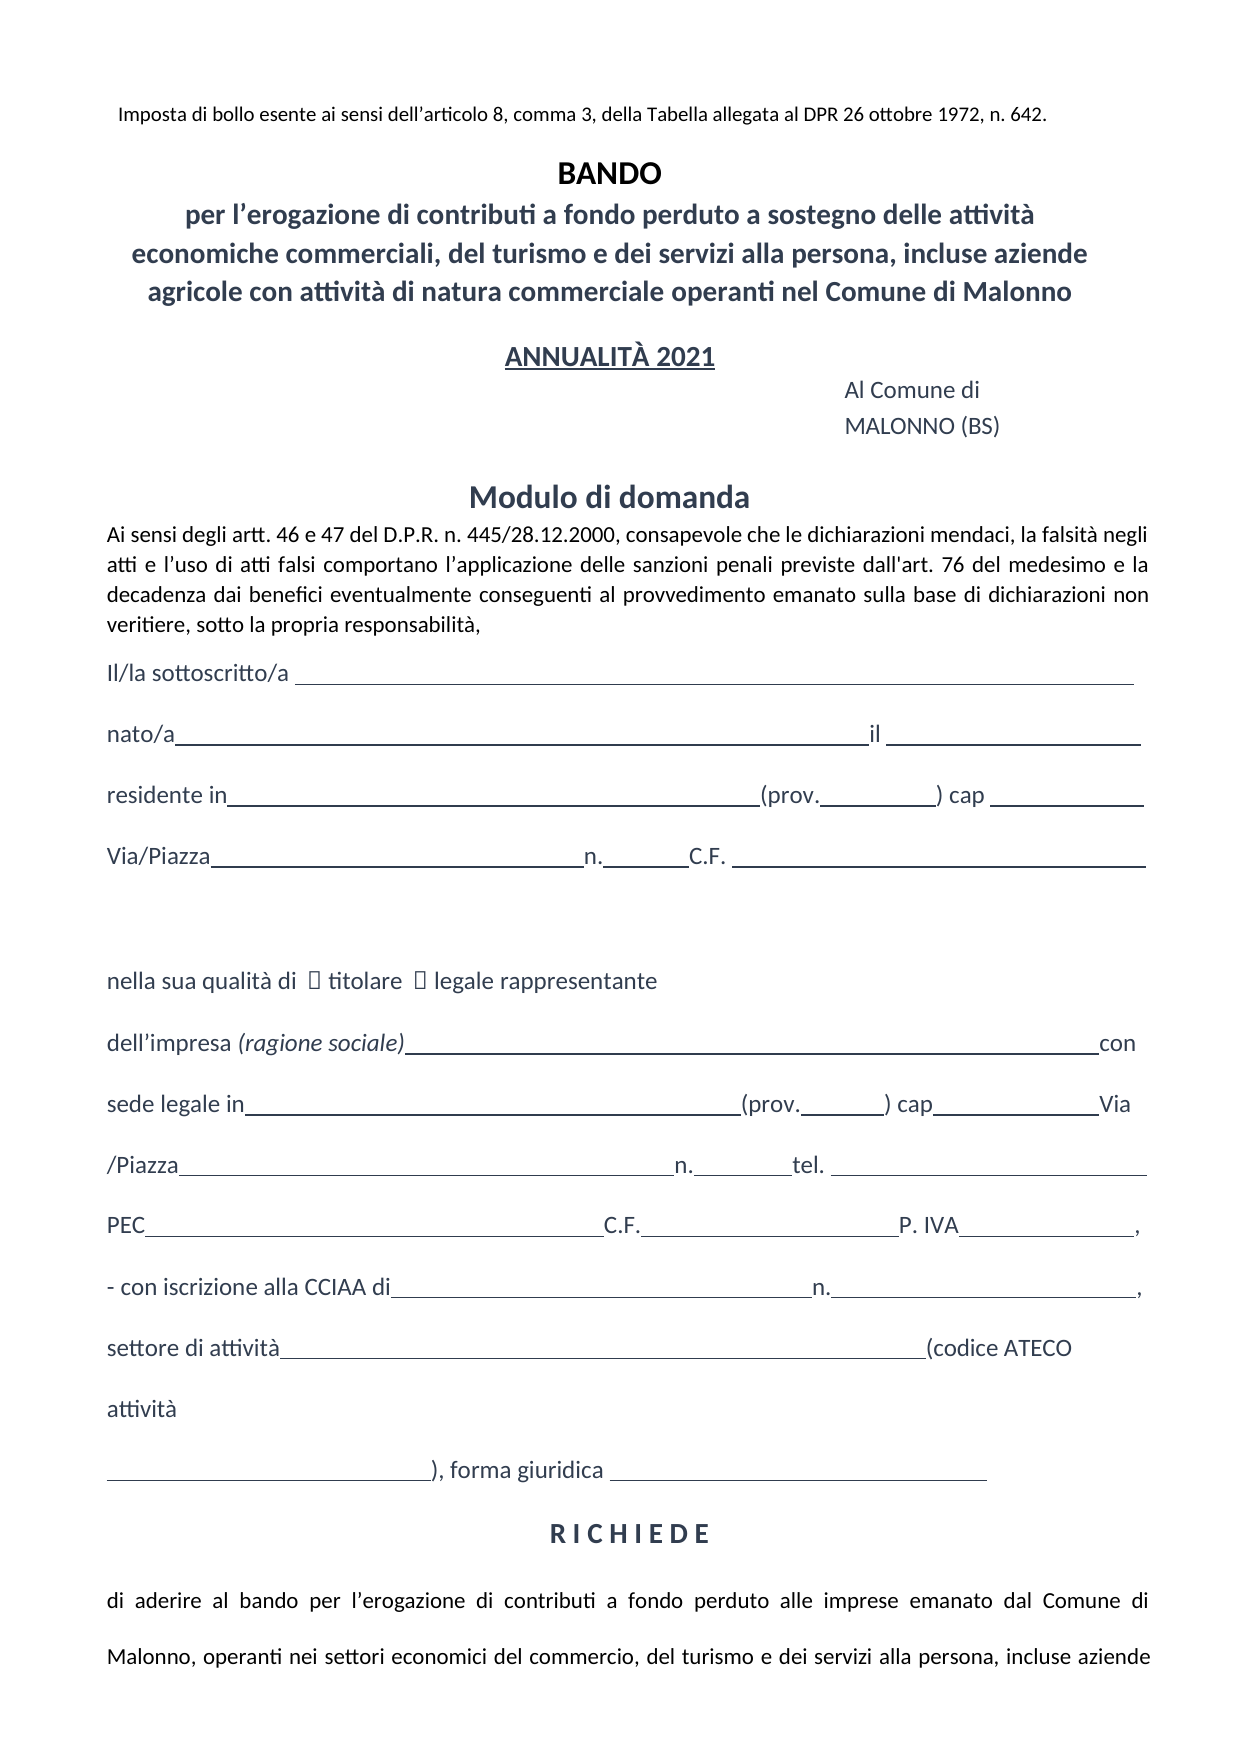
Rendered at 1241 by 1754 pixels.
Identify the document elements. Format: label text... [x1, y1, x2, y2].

text Imposta di bollo esente ai sensi dell’articolo 8, comma 3, della Tabella allegata al DPR 26 ottobre 1972, n. 642. [118, 101, 1194, 127]
text nella sua qualità di  titolare  legale rappresentante [107, 962, 1194, 997]
text R I C H I E D E [113, 1515, 1145, 1551]
text ANNUALITÀ 2021 [113, 342, 1107, 372]
text per l’erogazione di contributi a fondo perduto a sostegno delle attività economiche commerciali, del turismo e dei servizi alla persona, incluse aziende agricole con attività di natura commerciale operanti nel Comune di Malonno [113, 196, 1106, 309]
subtitle BANDO [113, 152, 1106, 193]
subtitle Modulo di domanda [113, 476, 1106, 517]
text Il/la sottoscritto/a [107, 657, 1194, 688]
text PEC C.F. P. IVA , [107, 1210, 1194, 1240]
text Via/Piazza n. C.F. [107, 841, 1194, 871]
text nato/a il [107, 718, 1194, 749]
text /Piazza n. tel. [107, 1149, 1194, 1179]
list con iscrizione alla CCIAA di n. , settore di attività (codice ATECO attività [107, 1271, 1148, 1423]
text Al Comune di [823, 375, 1002, 405]
text residente in (prov. ) cap [107, 779, 1194, 810]
text Ai sensi degli artt. 46 e 47 del D.P.R. n. 445/28.12.2000, consapevole che le dichiarazioni mendaci, la falsità negli atti e l’uso di atti falsi comportano l’applicazione delle sanzioni penali previste dall'art. 76 del medesimo e la decadenza dai benefici eventualmente conseguenti al provvedimento emanato sulla base di dichiarazioni non veritiere, sotto la propria responsabilità, [107, 520, 1151, 638]
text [107, 1586, 1151, 1670]
text MALONNO (BS) [823, 410, 1002, 441]
text dell’impresa (ragione sociale) con sede legale in (prov. ) cap Via [107, 1027, 1136, 1118]
text ), forma giuridica [107, 1454, 1194, 1484]
